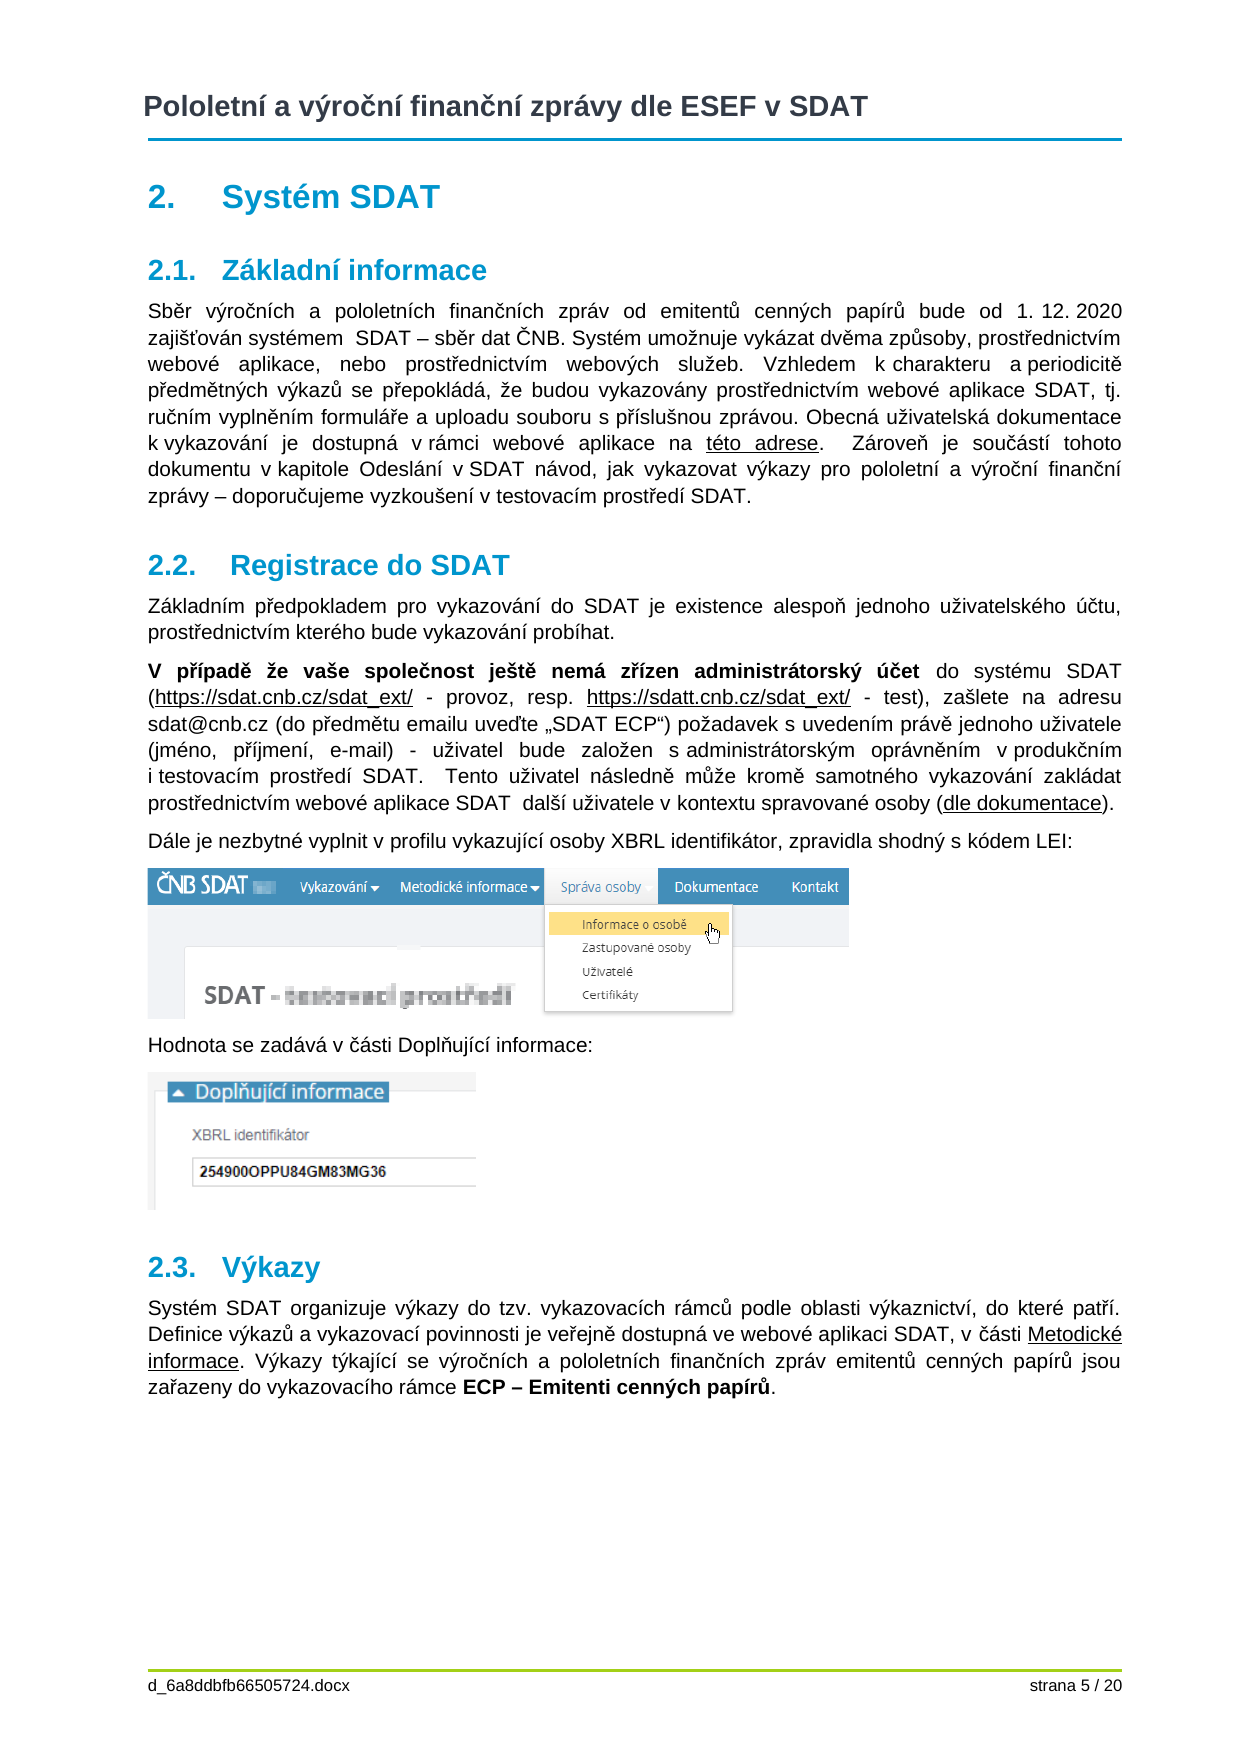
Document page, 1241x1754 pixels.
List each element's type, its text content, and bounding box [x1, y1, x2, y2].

text Systém SDAT organizuje výkazy do tzv. vykazovacích rámců podle oblasti výkaznictví, do které patří. Definice výkazů a vykazovací povinnosti je veřejně dostupná ve webové aplikaci SDAT, v části Metodické informace. Výkazy týkající se výročních a pololetních finančních zpráv emitentů cenných papírů jsou zařazeny do vykazovacího rámce ECP – Emitenti cenných papírů. [148, 1296, 1122, 1399]
text Sběr výročních a pololetních finančních zpráv od emitentů cenných papírů bude od 1. 12. 2020 zajišťován systémem SDAT – sběr dat ČNB. Systém umožnuje vykázat dvěma způsoby, prostřednictvím webové aplikace, nebo prostřednictvím webových služeb. Vzhledem k charakteru a periodicitě předmětných výkazů se přepokládá, že budou vykazovány prostřednictvím webové aplikace SDAT, tj. ručním vyplněním formuláře a uploadu souboru s příslušnou zprávou. Obecná uživatelská dokumentace k vykazování je dostupná v rámci webové aplikace na této adrese. Zároveň je součástí tohoto dokumentu v kapitole Odeslání v SDAT návod, jak vykazovat výkazy pro pololetní a výroční finanční zprávy – doporučujeme vyzkoušení v testovacím prostředí SDAT. [148, 299, 1122, 508]
text Základním předpokladem pro vykazování do SDAT je existence alespoň jednoho uživatelského účtu, prostřednictvím kterého bude vykazování probíhat. [148, 593, 1122, 644]
text Dále je nezbytné vyplnit v profilu vykazující osoby XBRL identifikátor, zpravidla shodný s kódem LEI: [148, 829, 1122, 853]
subtitle Základní informace [148, 253, 1122, 287]
subtitle Registrace do SDAT [148, 547, 1122, 581]
subtitle Výkazy [148, 1250, 1122, 1283]
text Hodnota se zadává v části Doplňující informace: [148, 1033, 1122, 1057]
text V případě že vaše společnost ještě nemá zřízen administrátorský účet do systému SDAT (https://sdat.cnb.cz/sdat_ext/ - provoz, resp. https://sdatt.cnb.cz/sdat_ext/ - test), zašlete na adresu sdat@cnb.cz (do předmětu emailu uveďte „SDAT ECP“) požadavek s uvedením právě jednoho uživatele (jméno, příjmení, e-mail) - uživatel bude založen s administrátorským oprávněním v produkčním i testovacím prostředí SDAT. Tento uživatel následně může kromě samotného vykazování zakládat prostřednictvím webové aplikace SDAT další uživatele v kontextu spravované osoby (dle dokumentace). [148, 659, 1122, 814]
picture [147, 1072, 476, 1210]
subtitle Systém SDAT [148, 177, 1122, 216]
picture [147, 868, 849, 1019]
